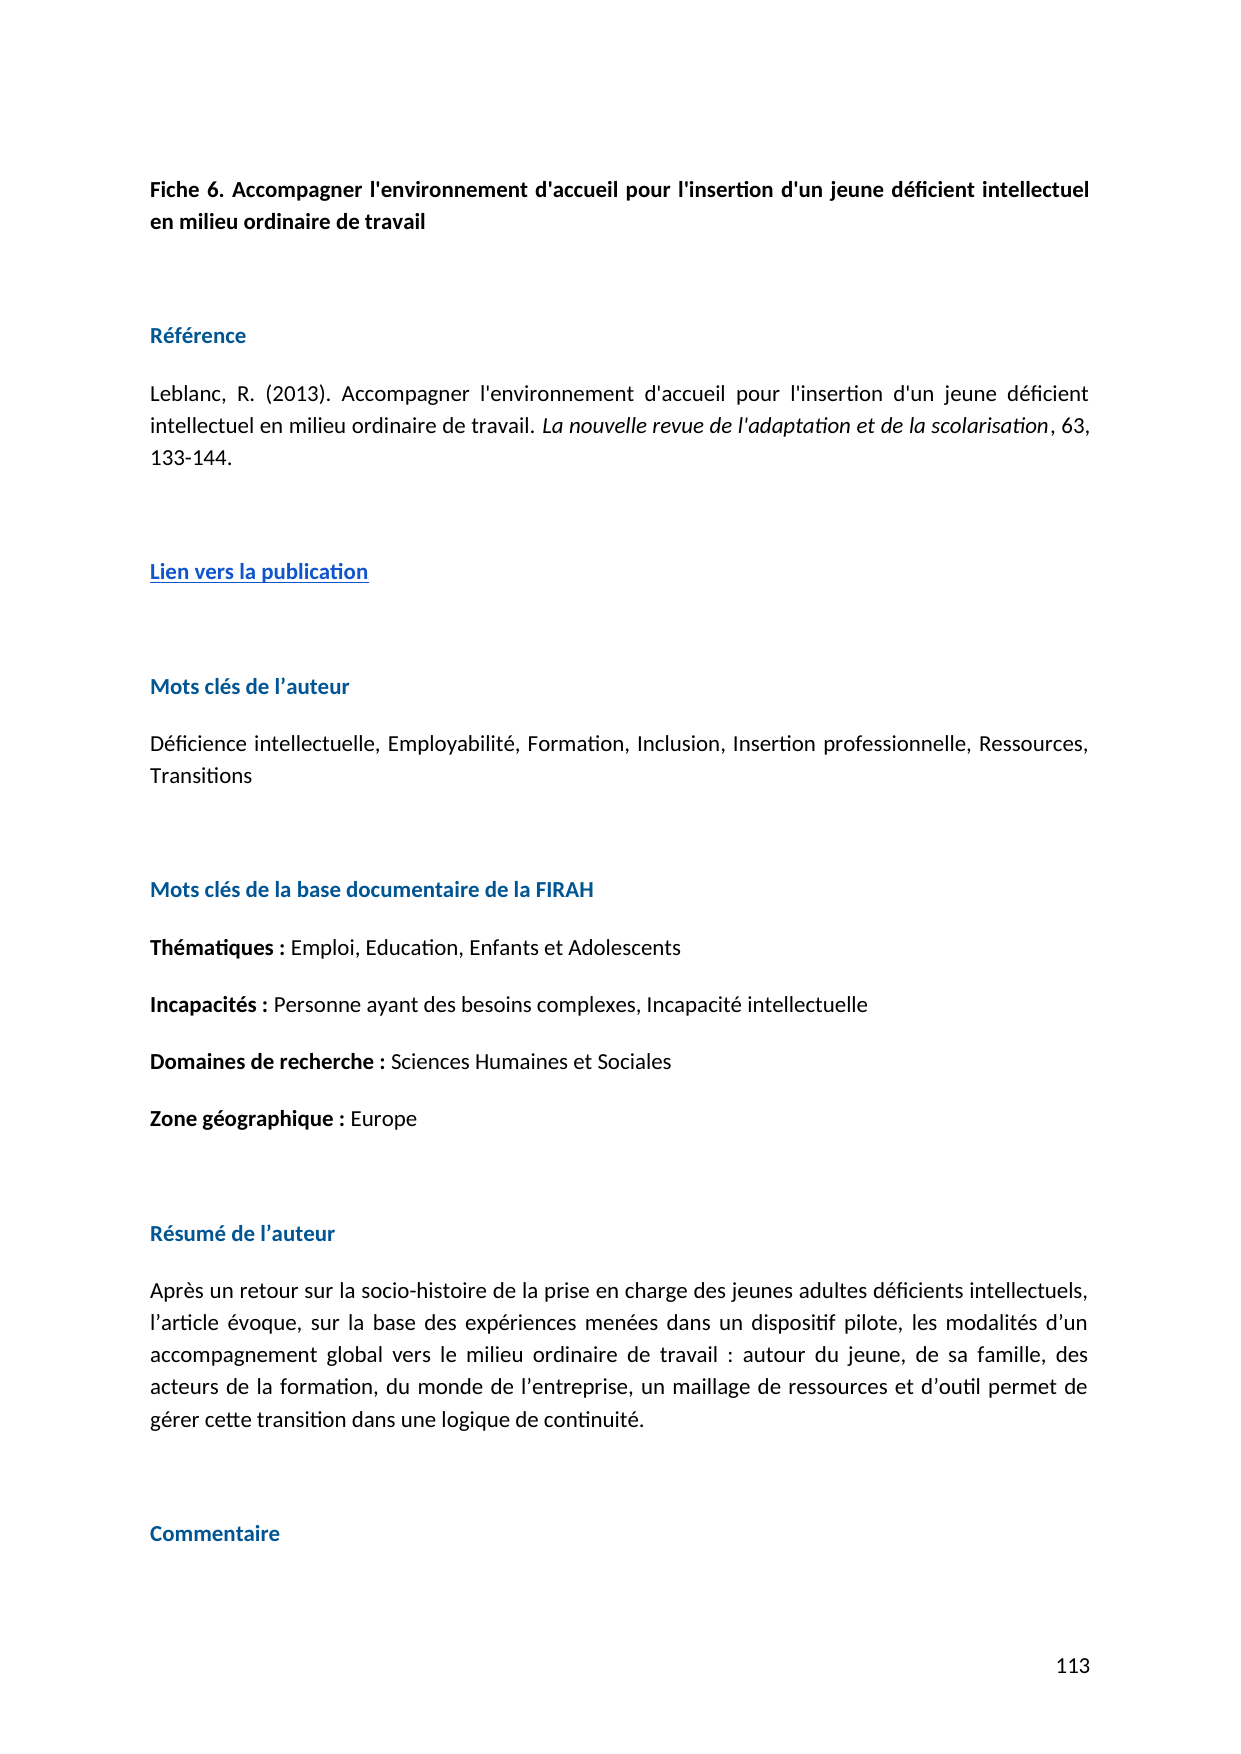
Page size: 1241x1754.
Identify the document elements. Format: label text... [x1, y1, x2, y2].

text Zone géographique : Europe [150, 1104, 1090, 1132]
text Mots clés de l’auteur [150, 672, 1090, 700]
text Lien vers la publication [150, 557, 1090, 586]
text Incapacités : Personne ayant des besoins complexes, Incapacité intellectuelle [150, 990, 1090, 1018]
text Déficience intellectuelle, Employabilité, Formation, Inclusion, Insertion professionnelle, Ressources, Transitions [150, 729, 1090, 789]
text Résumé de l’auteur [150, 1219, 1090, 1247]
text Commentaire [150, 1519, 1090, 1547]
text Référence [150, 322, 1090, 349]
text Mots clés de la base documentaire de la FIRAH [150, 876, 1090, 904]
text Domaines de recherche : Sciences Humaines et Sociales [150, 1047, 1090, 1075]
text Leblanc, R. (2013). Accompagner l'environnement d'accueil pour l'insertion d'un jeune déficient intellectuel en milieu ordinaire de travail. La nouvelle revue de l'adaptation et de la scolarisation, 63, 133-144. [150, 379, 1090, 471]
text Après un retour sur la socio-histoire de la prise en charge des jeunes adultes déficients intellectuels, l’article évoque, sur la base des expériences menées dans un dispositif pilote, les modalités d’un accompagnement global vers le milieu ordinaire de travail : autour du jeune, de sa famille, des acteurs de la formation, du monde de l’entreprise, un maillage de ressources et d’outil permet de gérer cette transition dans une logique de continuité. [150, 1276, 1090, 1433]
text Fiche 6. Accompagner l'environnement d'accueil pour l'insertion d'un jeune déficient intellectuel en milieu ordinaire de travail [150, 175, 1090, 235]
text Thématiques : Emploi, Education, Enfants et Adolescents [150, 933, 1090, 961]
